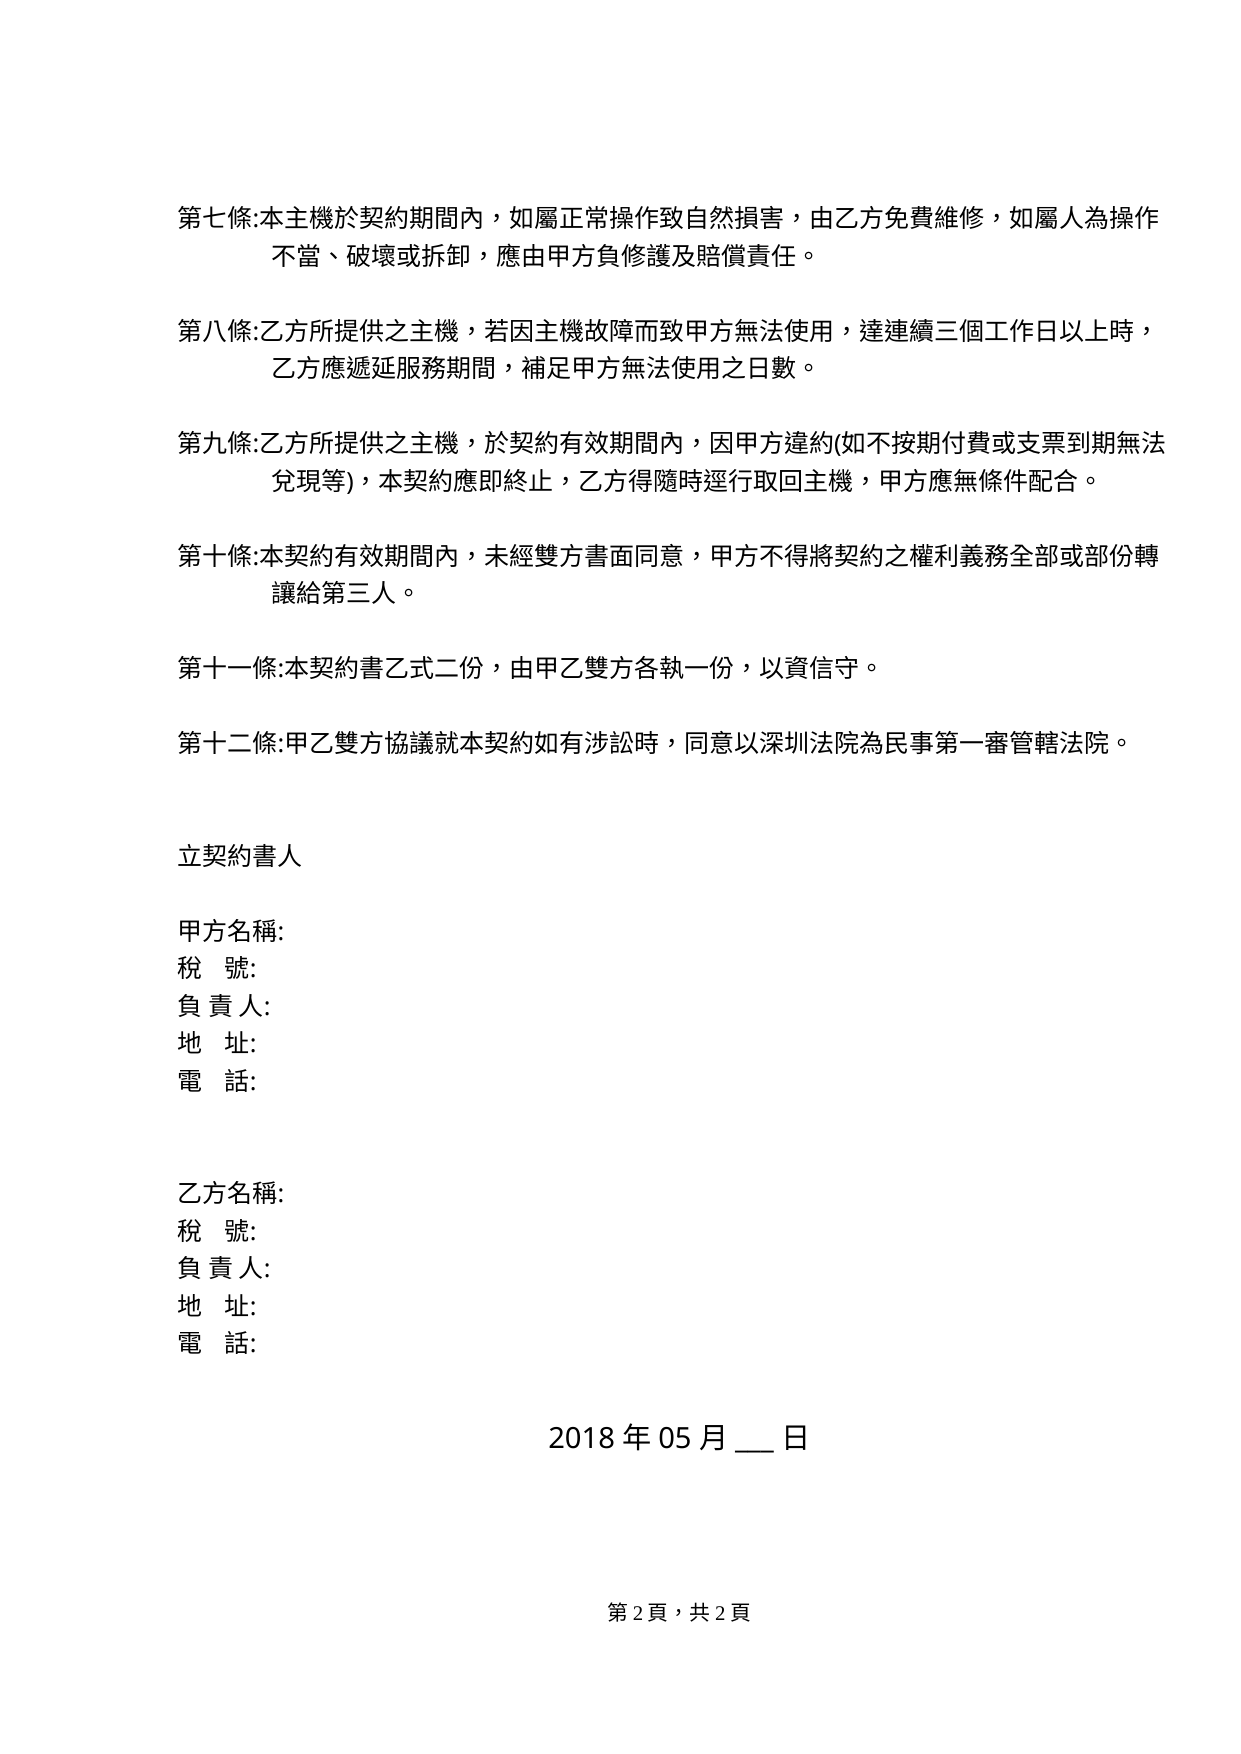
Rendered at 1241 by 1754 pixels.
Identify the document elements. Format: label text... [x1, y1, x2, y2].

text 地 址: [177, 1286, 1181, 1323]
text 第十二條:甲乙雙方協議就本契約如有涉訟時，同意以深圳法院為民事第一審管轄法院。 [177, 723, 1181, 761]
text 甲方名稱: [177, 911, 1181, 948]
text 稅 號: [177, 948, 1181, 986]
text 負 責 人: [177, 1248, 1181, 1286]
text 第八條:乙方所提供之主機，若因主機故障而致甲方無法使用，達連續三個工作日以上時，乙方應遞延服務期間，補足甲方無法使用之日數。 [177, 311, 1181, 386]
text 第九條:乙方所提供之主機，於契約有效期間內，因甲方違約(如不按期付費或支票到期無法兌現等)，本契約應即終止，乙方得隨時逕行取回主機，甲方應無條件配合。 [177, 423, 1181, 498]
text 第十一條:本契約書乙式二份，由甲乙雙方各執一份，以資信守。 [177, 648, 1181, 686]
text 2018 年 05 月 ___ 日 [177, 1398, 1181, 1473]
text 立契約書人 [177, 836, 1181, 873]
text 稅 號: [177, 1211, 1181, 1248]
text 第七條:本主機於契約期間內，如屬正常操作致自然損害，由乙方免費維修，如屬人為操作不當、破壞或拆卸，應由甲方負修護及賠償責任。 [177, 198, 1181, 273]
text 第十條:本契約有效期間內，未經雙方書面同意，甲方不得將契約之權利義務全部或部份轉讓給第三人。 [177, 536, 1181, 611]
text 乙方名稱: [177, 1173, 1181, 1211]
text 負 責 人: [177, 986, 1181, 1023]
text 地 址: [177, 1023, 1181, 1061]
text 電 話: [177, 1061, 1181, 1098]
text 電 話: [177, 1323, 1181, 1361]
